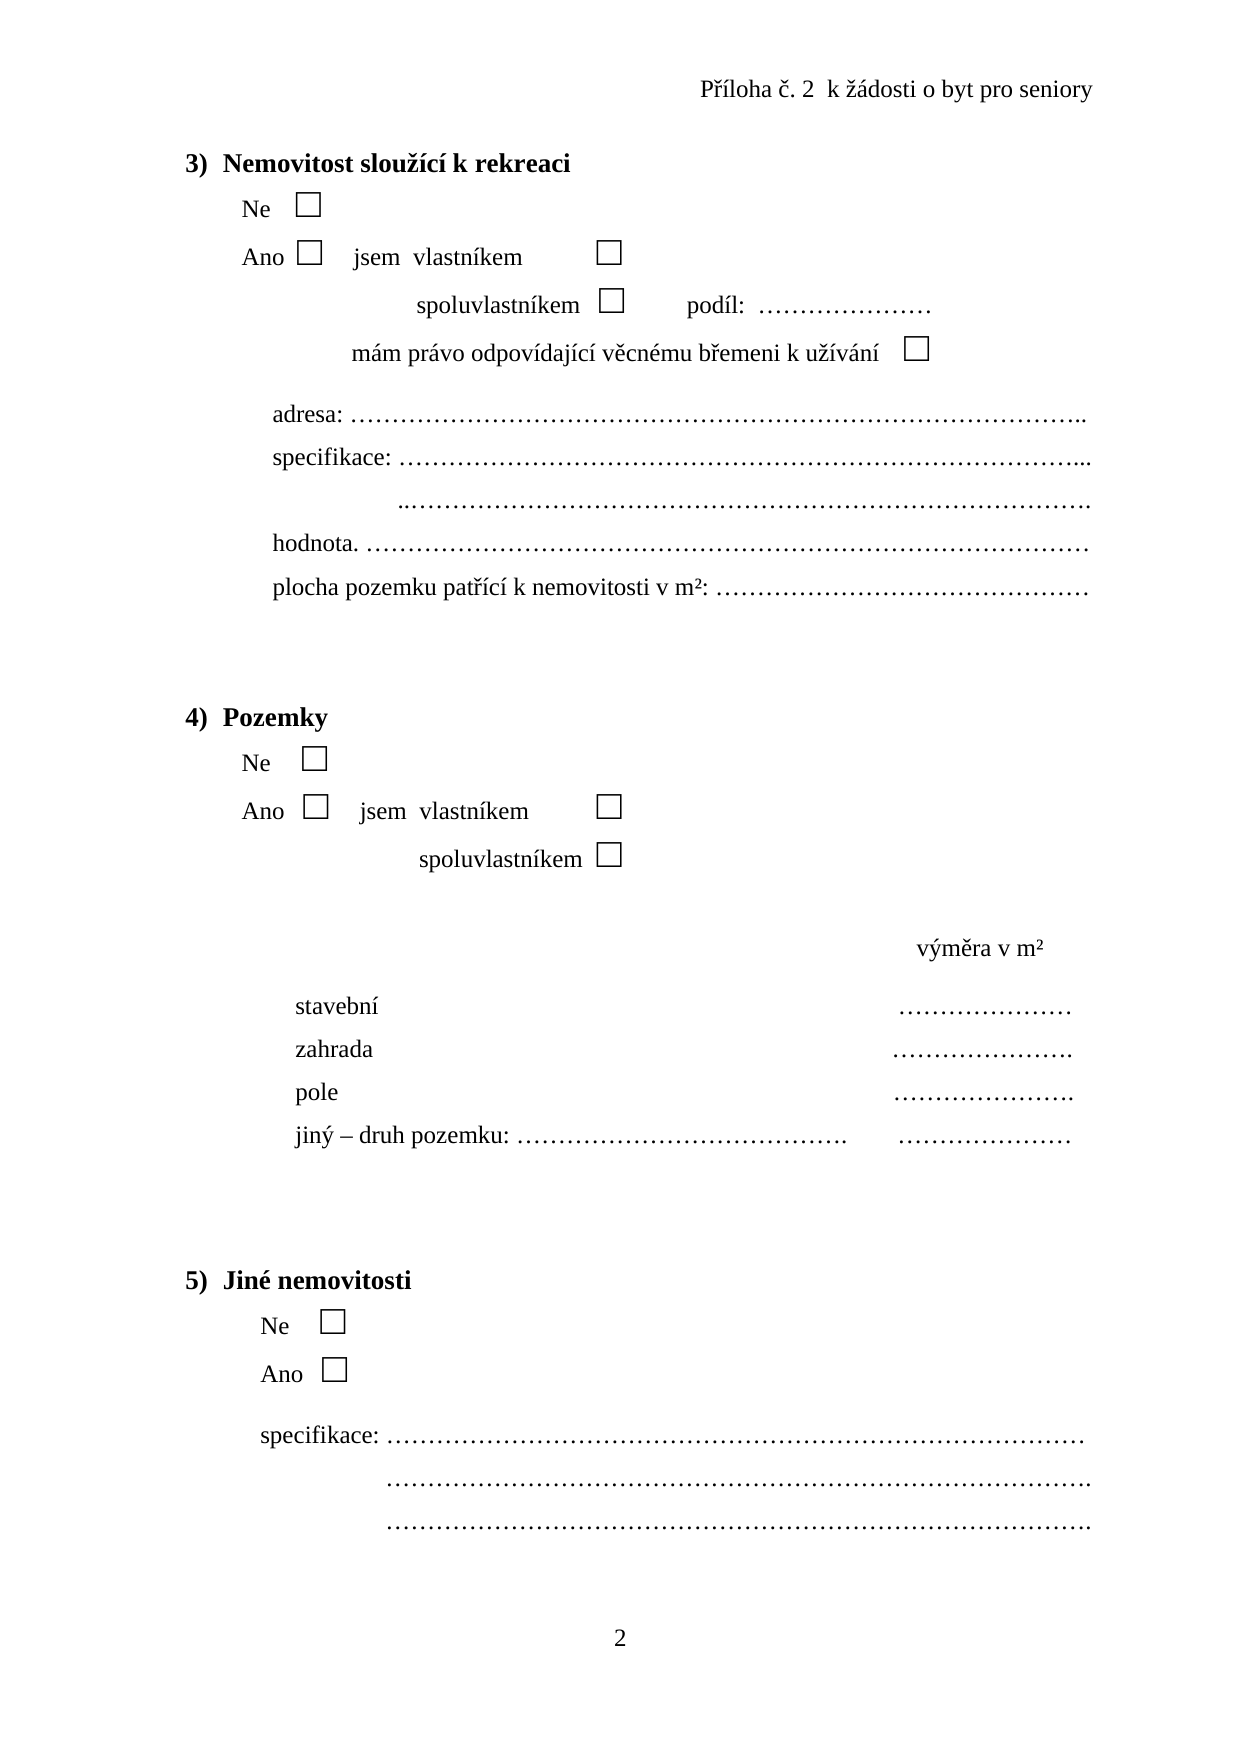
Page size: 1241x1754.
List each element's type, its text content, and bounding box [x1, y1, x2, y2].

list Ano □ jsem vlastníkem □ [223, 227, 1093, 274]
list Ne □ [260, 1295, 1093, 1343]
list specifikace: ………………………………………………………………………… [260, 1420, 1093, 1448]
list spoluvlastníkem □ [260, 828, 1093, 876]
list spoluvlastníkem □ podíl: ………………… [260, 274, 1093, 322]
text Ano □ [223, 1343, 1093, 1391]
list plocha pozemku patřící k nemovitosti v m²: ……………………………………… [260, 572, 1093, 600]
text výměra v m² [148, 933, 1093, 962]
text pole …………………. [148, 1077, 1093, 1106]
list specifikace: ………………………………………………………………………... [260, 442, 1093, 471]
list Jiné nemovitosti [185, 1264, 1093, 1295]
list …………………………………………………………………………. [260, 1506, 1093, 1535]
list Nemovitost sloužící k rekreaci [185, 148, 1093, 179]
list hodnota. …………………………………………………………………………… [260, 528, 1093, 557]
list Ne □ [223, 732, 1093, 780]
list adresa: …………………………………………………………………………….. [260, 399, 1093, 428]
list mám právo odpovídající věcnému břemeni k užívání □ [260, 322, 1093, 370]
list Ne □ [223, 179, 1093, 227]
text jiný – druh pozemku: …………………………………. ………………… [148, 1120, 1093, 1149]
list …………………………………………………………………………. [260, 1463, 1093, 1492]
list ..………………………………………………………………………. [260, 485, 1093, 514]
list Pozemky [185, 701, 1093, 732]
list Ano □ jsem vlastníkem □ [223, 780, 1093, 828]
text stavební ………………… zahrada …………………. [148, 991, 1093, 1063]
